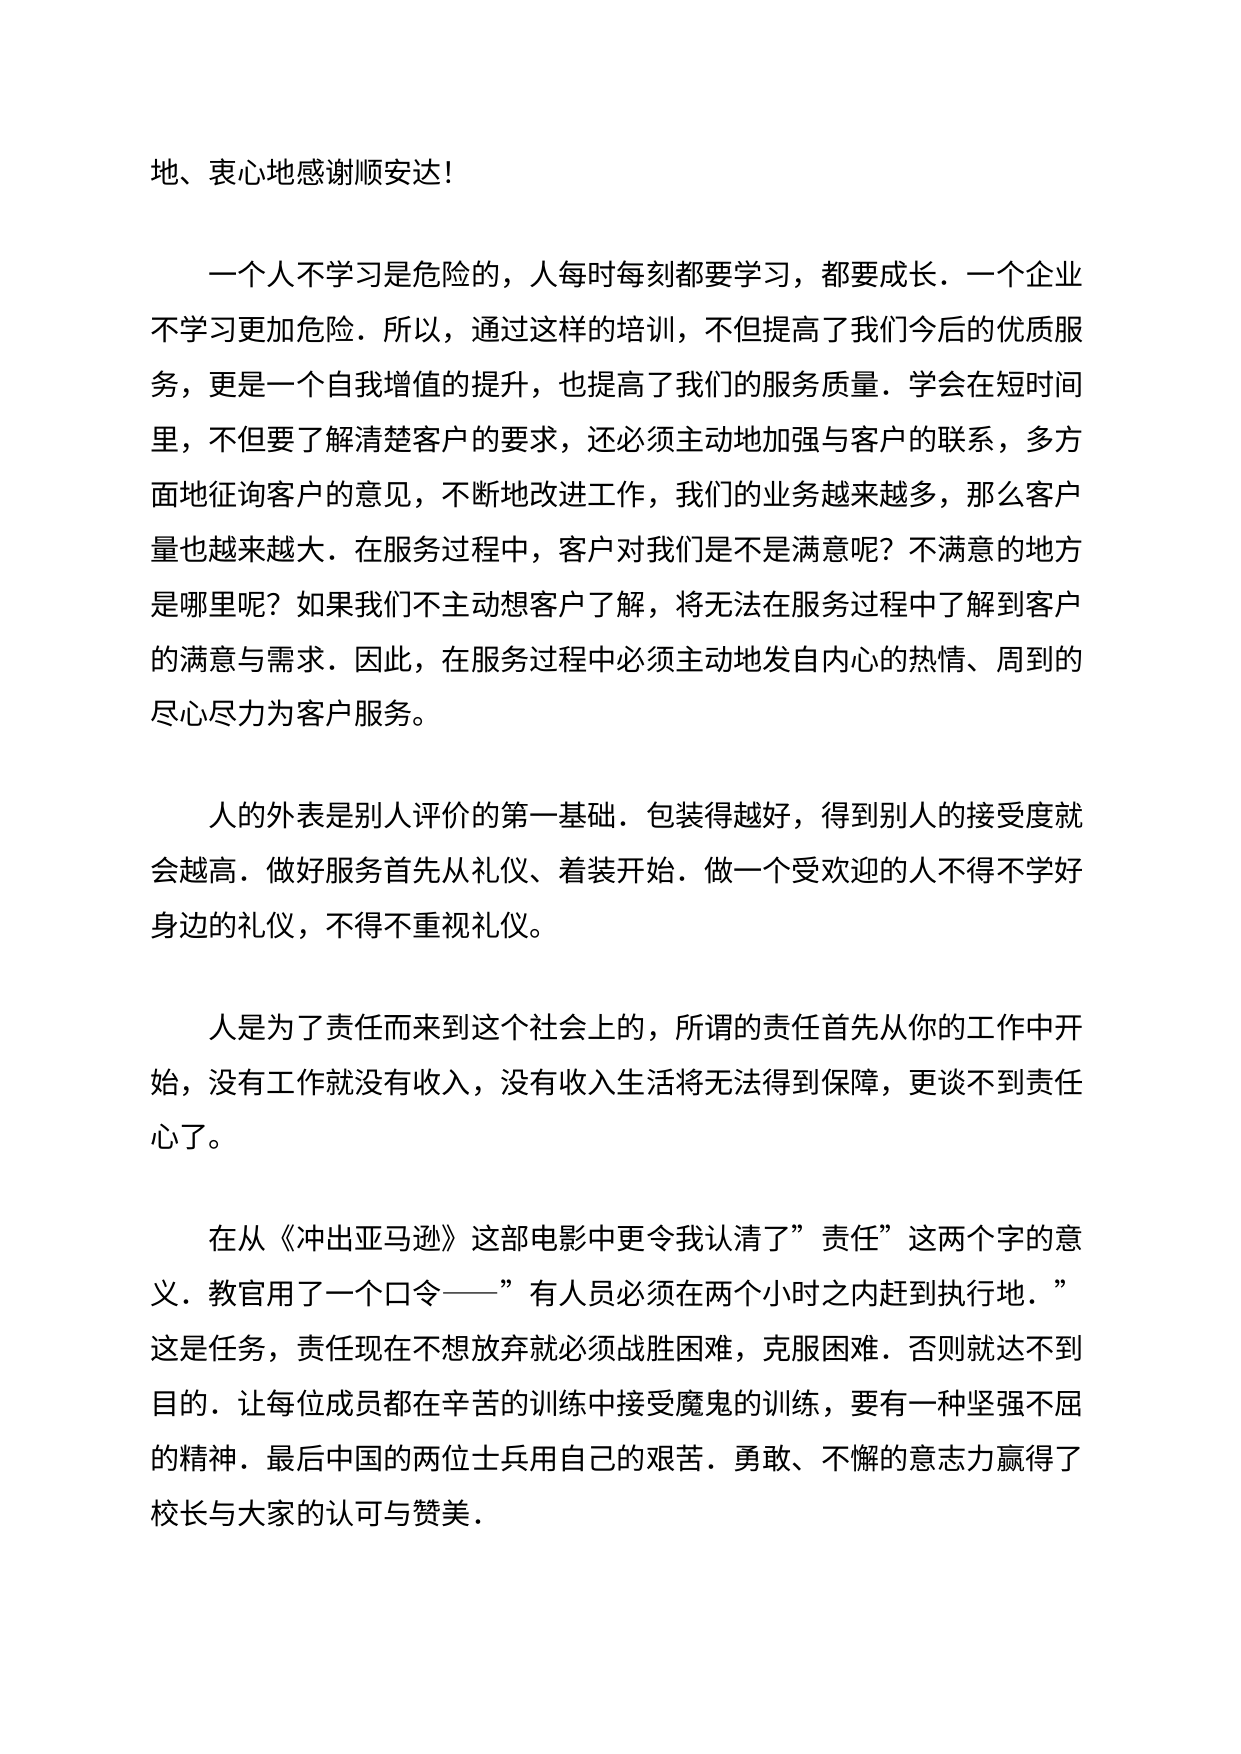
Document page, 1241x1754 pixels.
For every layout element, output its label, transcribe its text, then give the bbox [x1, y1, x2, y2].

text 人是为了责任而来到这个社会上的，所谓的责任首先从你的工作中开始，没有工作就没有收入，没有收入生活将无法得到保障，更谈不到责任心了。 [150, 1004, 1090, 1156]
text 在从《冲出亚马逊》这部电影中更令我认清了”责任”这两个字的意义．教官用了一个口令——”有人员必须在两个小时之内赶到执行地．”这是任务，责任现在不想放弃就必须战胜困难，克服困难．否则就达不到目的．让每位成员都在辛苦的训练中接受魔鬼的训练，要有一种坚强不屈的精神．最后中国的两位士兵用自己的艰苦．勇敢、不懈的意志力赢得了校长与大家的认可与赞美． [150, 1216, 1090, 1533]
text 人的外表是别人评价的第一基础．包装得越好，得到别人的接受度就会越高．做好服务首先从礼仪、着装开始．做一个受欢迎的人不得不学好身边的礼仪，不得不重视礼仪。 [150, 793, 1090, 945]
text 一个人不学习是危险的，人每时每刻都要学习，都要成长．一个企业不学习更加危险．所以，通过这样的培训，不但提高了我们今后的优质服务，更是一个自我增值的提升，也提高了我们的服务质量．学会在短时间里，不但要了解清楚客户的要求，还必须主动地加强与客户的联系，多方面地征询客户的意见，不断地改进工作，我们的业务越来越多，那么客户量也越来越大．在服务过程中，客户对我们是不是满意呢？不满意的地方是哪里呢？如果我们不主动想客户了解，将无法在服务过程中了解到客户的满意与需求．因此，在服务过程中必须主动地发自内心的热情、周到的尽心尽力为客户服务。 [150, 252, 1090, 733]
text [150, 150, 1090, 192]
